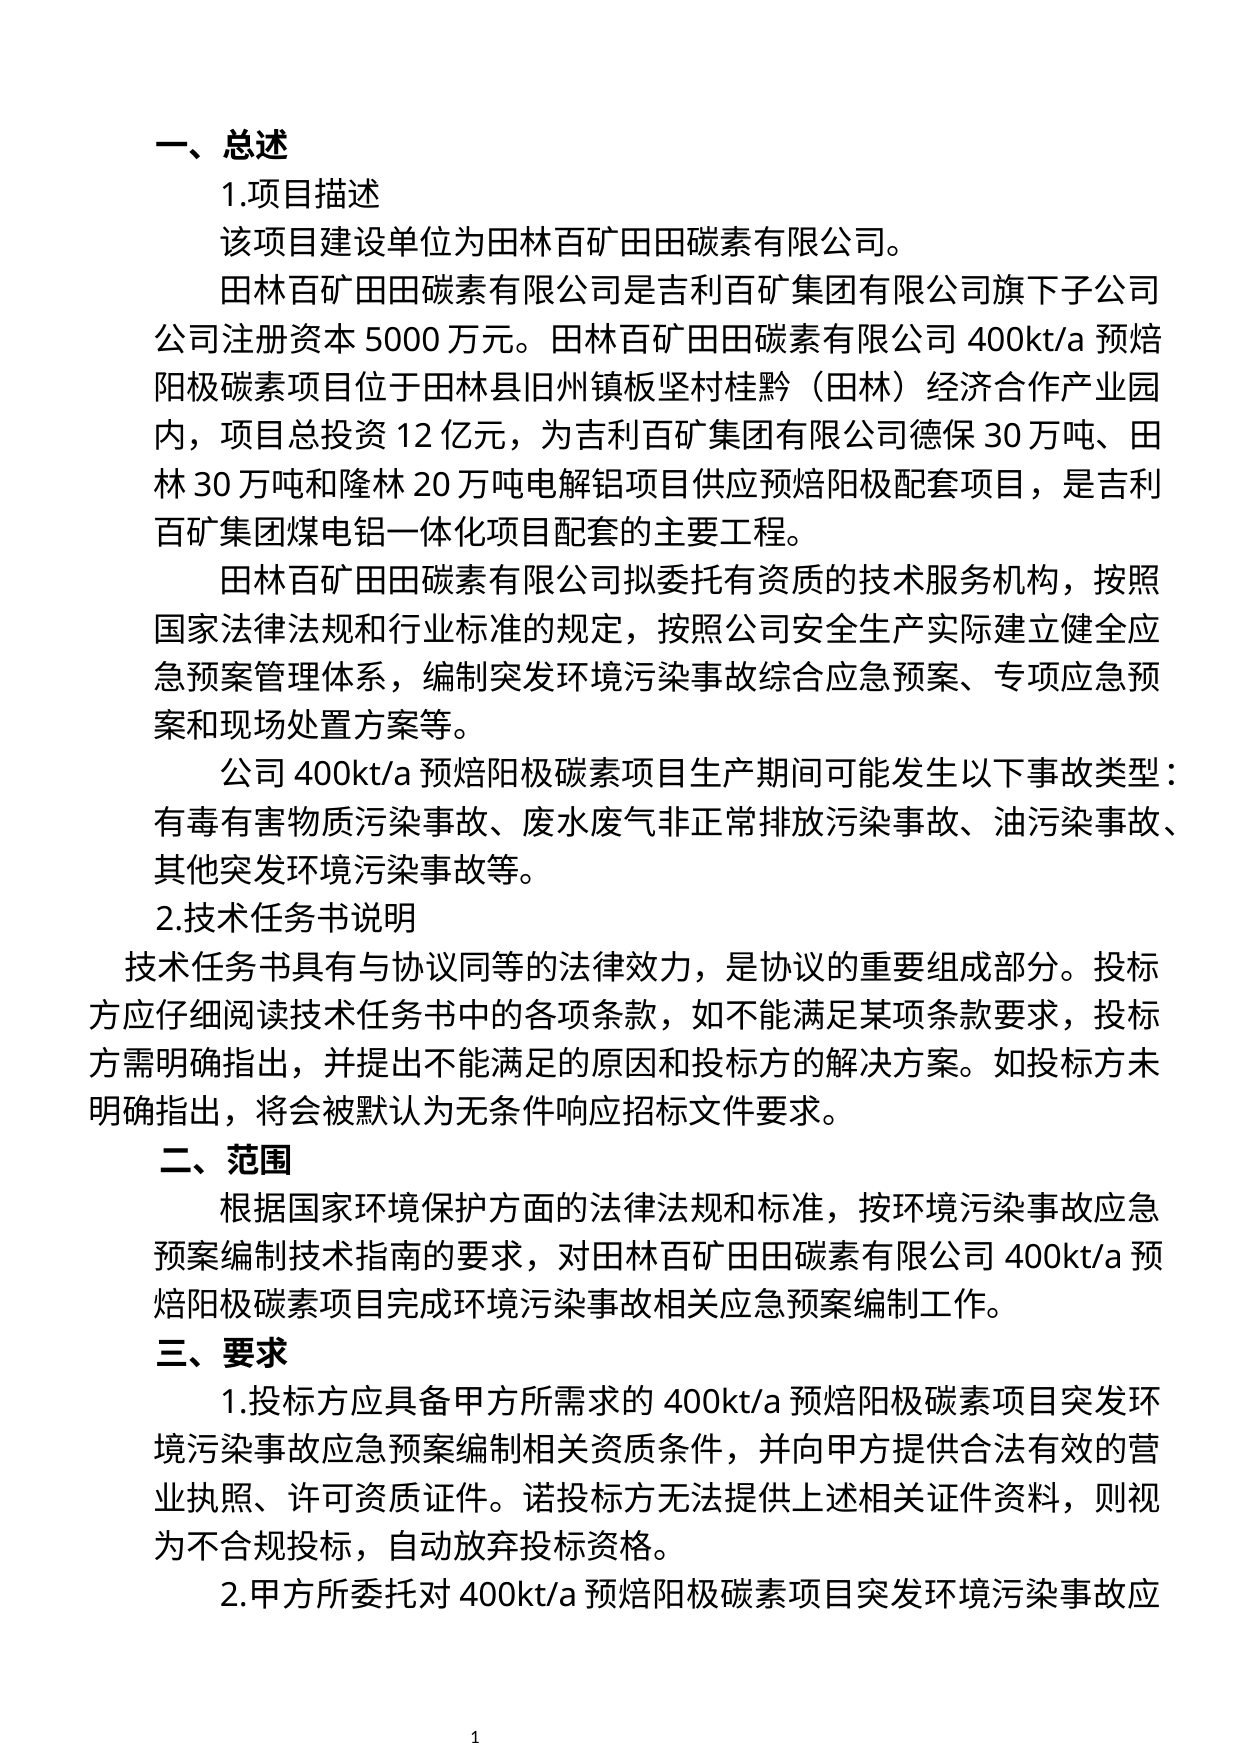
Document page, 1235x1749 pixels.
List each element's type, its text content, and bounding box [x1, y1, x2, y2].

list 田林百矿田田碳素有限公司是吉利百矿集团有限公司旗下子公司，公司注册资本5000万元。田林百矿田田碳素有限公司 400kt/a 预焙阳极碳素项目位于田林县旧州镇板坚村桂黔（田林）经济合作产业园内，项目总投资12亿元，为吉利百矿集团有限公司德保30万吨、田林30万吨和隆林20万吨电解铝项目供应预焙阳极配套项目，是吉利百矿集团煤电铝一体化项目配套的主要工程。 [153, 264, 1163, 554]
list 1.投标方应具备甲方所需求的400kt/a预焙阳极碳素项目突发环境污染事故应急预案编制相关资质条件，并向甲方提供合法有效的营业执照、许可资质证件。诺投标方无法提供上述相关证件资料，则视为不合规投标，自动放弃投标资格。 [153, 1375, 1163, 1568]
list 三、要求 [88, 1326, 1163, 1375]
list 二、范围 [155, 1133, 1163, 1182]
list 2.技术任务书说明 [88, 892, 1163, 940]
list 1.项目描述 [153, 167, 1163, 216]
list 公司400kt/a预焙阳极碳素项目生产期间可能发生以下事故类型：有毒有害物质污染事故、废水废气非正常排放污染事故、油污染事故、其他突发环境污染事故等。 [153, 747, 1163, 892]
list 技术任务书具有与协议同等的法律效力，是协议的重要组成部分。投标方应仔细阅读技术任务书中的各项条款，如不能满足某项条款要求，投标方需明确指出，并提出不能满足的原因和投标方的解决方案。如投标方未明确指出，将会被默认为无条件响应招标文件要求。 [89, 940, 1163, 1133]
list 一、总述 [88, 119, 1163, 167]
list 根据国家环境保护方面的法律法规和标准，按环境污染事故应急预案编制技术指南的要求，对田林百矿田田碳素有限公司400kt/a预焙阳极碳素项目完成环境污染事故相关应急预案编制工作。 [153, 1182, 1163, 1326]
list 田林百矿田田碳素有限公司拟委托有资质的技术服务机构，按照国家法律法规和行业标准的规定，按照公司安全生产实际建立健全应急预案管理体系，编制突发环境污染事故综合应急预案、专项应急预案和现场处置方案等。 [153, 554, 1163, 747]
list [153, 1568, 1163, 1616]
list 该项目建设单位为田林百矿田田碳素有限公司。 [153, 216, 1163, 264]
